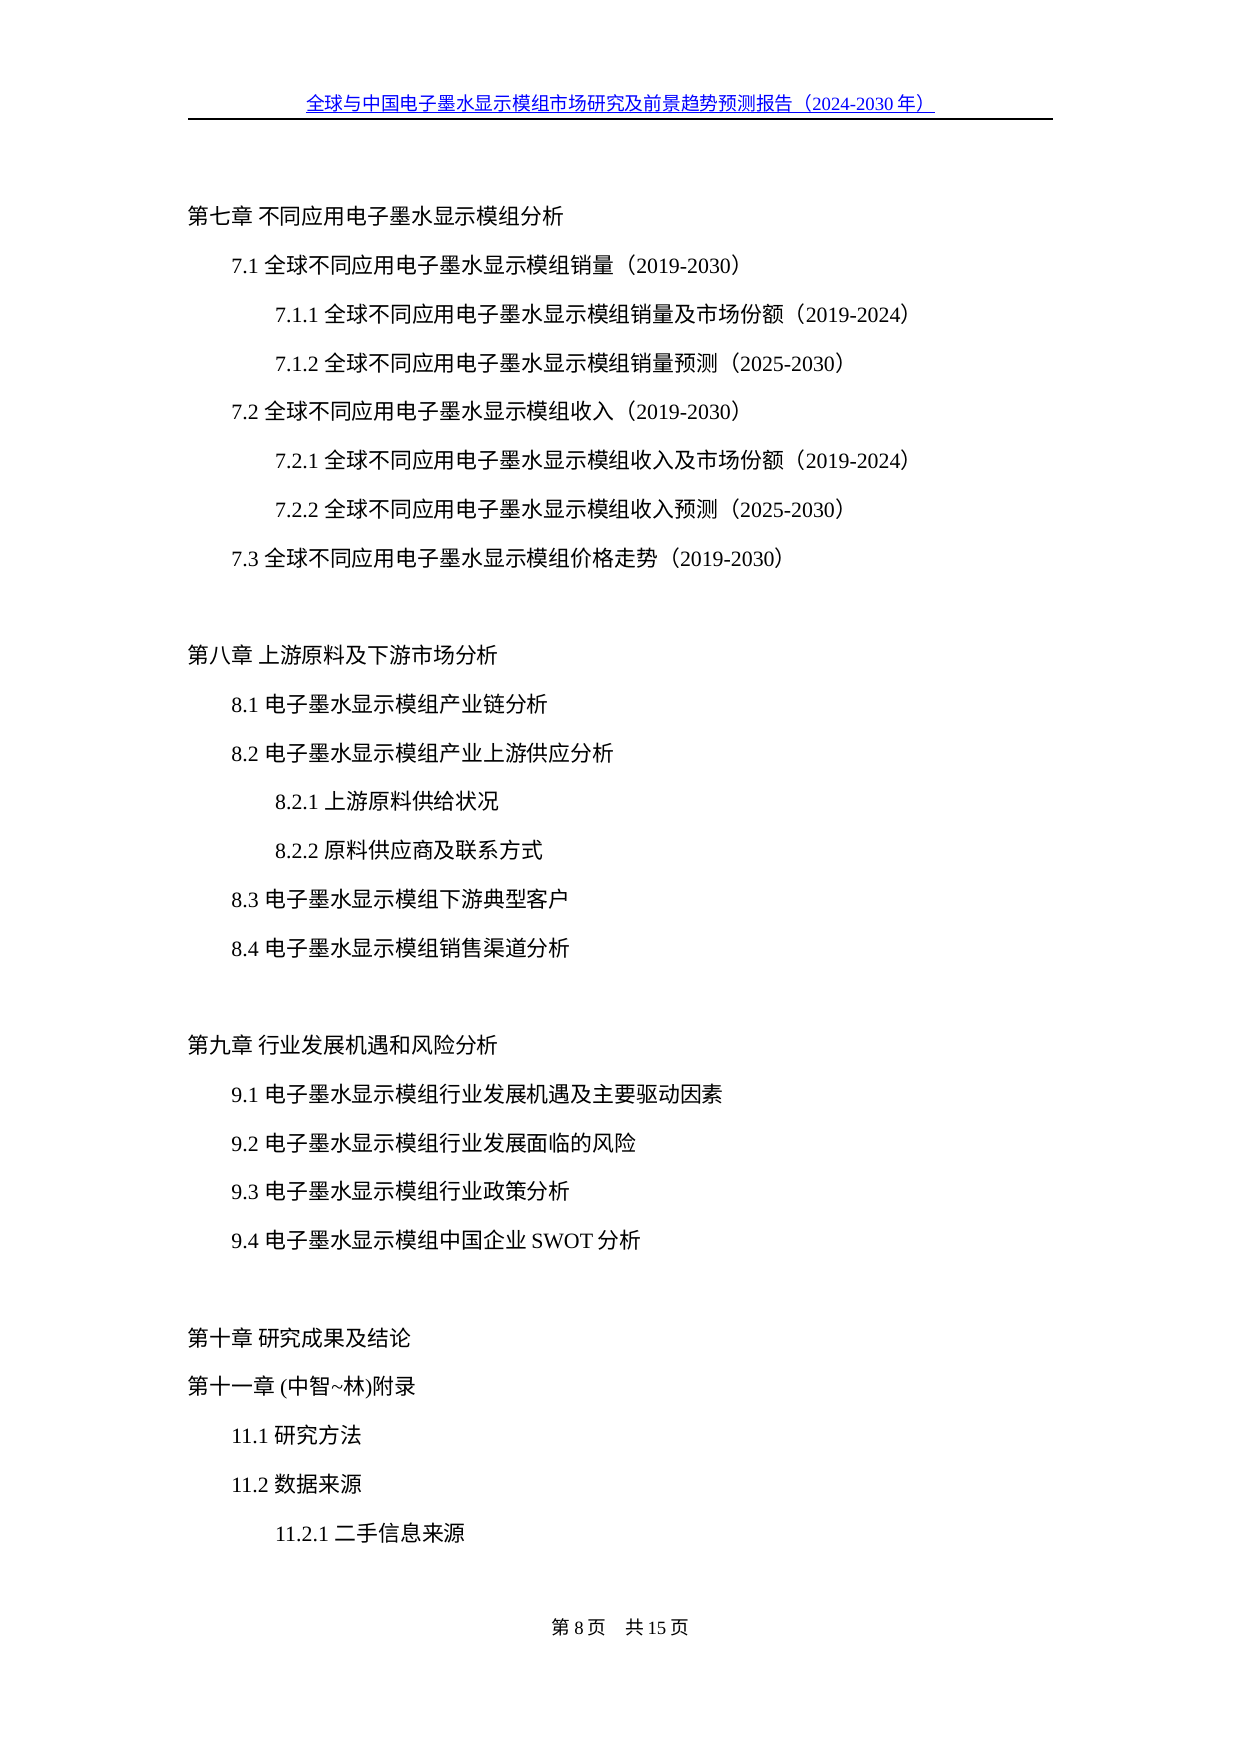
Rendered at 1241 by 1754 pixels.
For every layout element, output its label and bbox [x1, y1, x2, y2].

text [187, 150, 1053, 1548]
